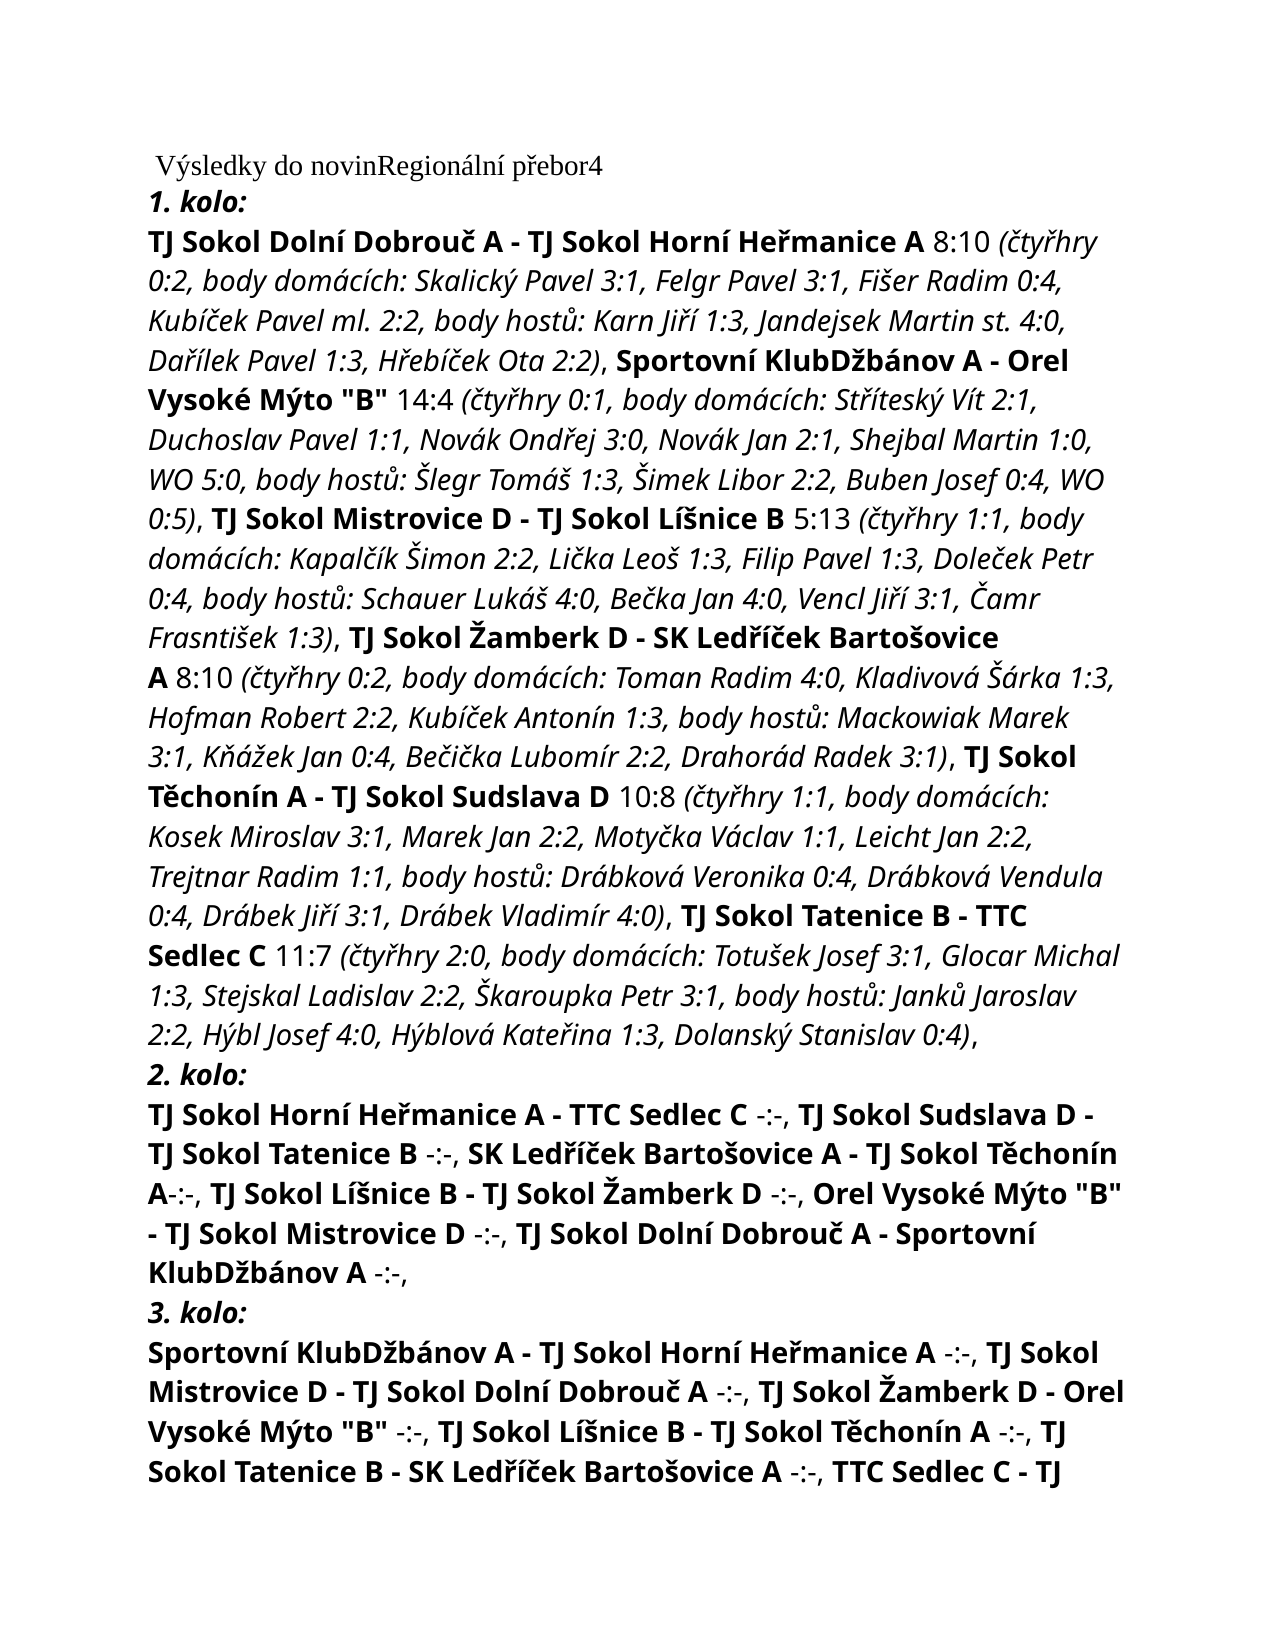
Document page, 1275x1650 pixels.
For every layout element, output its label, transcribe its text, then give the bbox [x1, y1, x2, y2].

text 1. kolo: TJ Sokol Dolní Dobrouč A - TJ Sokol Horní Heřmanice A 8:10 (čtyřhry 0:2, body domácích: Skalický Pavel 3:1, Felgr Pavel 3:1, Fišer Radim 0:4, Kubíček Pavel ml. 2:2, body hostů: Karn Jiří 1:3, Jandejsek Martin st. 4:0, Dařílek Pavel 1:3, Hřebíček Ota 2:2), Sportovní KlubDžbánov A - Orel Vysoké Mýto "B" 14:4 (čtyřhry 0:1, body domácích: Stříteský Vít 2:1, Duchoslav Pavel 1:1, Novák Ondřej 3:0, Novák Jan 2:1, Shejbal Martin 1:0, WO 5:0, body hostů: Šlegr Tomáš 1:3, Šimek Libor 2:2, Buben Josef 0:4, WO 0:5), TJ Sokol Mistrovice D - TJ Sokol Líšnice B 5:13 (čtyřhry 1:1, body domácích: Kapalčík Šimon 2:2, Lička Leoš 1:3, Filip Pavel 1:3, Doleček Petr 0:4, body hostů: Schauer Lukáš 4:0, Bečka Jan 4:0, Vencl Jiří 3:1, Čamr Frasntišek 1:3), TJ Sokol Žamberk D - SK Ledříček Bartošovice A 8:10 (čtyřhry 0:2, body domácích: Toman Radim 4:0, Kladivová Šárka 1:3, Hofman Robert 2:2, Kubíček Antonín 1:3, body hostů: Mackowiak Marek 3:1, Kňážek Jan 0:4, Bečička Lubomír 2:2, Drahorád Radek 3:1), TJ Sokol Těchonín A - TJ Sokol Sudslava D 10:8 (čtyřhry 1:1, body domácích: Kosek Miroslav 3:1, Marek Jan 2:2, Motyčka Václav 1:1, Leicht Jan 2:2, Trejtnar Radim 1:1, body hostů: Drábková Veronika 0:4, Drábková Vendula 0:4, Drábek Jiří 3:1, Drábek Vladimír 4:0), TJ Sokol Tatenice B - TTC Sedlec C 11:7 (čtyřhry 2:0, body domácích: Totušek Josef 3:1, Glocar Michal 1:3, Stejskal Ladislav 2:2, Škaroupka Petr 3:1, body hostů: Janků Jaroslav 2:2, Hýbl Josef 4:0, Hýblová Kateřina 1:3, Dolanský Stanislav 0:4), [148, 181, 1127, 1054]
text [148, 1292, 1127, 1491]
text 2. kolo: TJ Sokol Horní Heřmanice A - TTC Sedlec C -:-, TJ Sokol Sudslava D - TJ Sokol Tatenice B -:-, SK Ledříček Bartošovice A - TJ Sokol Těchonín A-:-, TJ Sokol Líšnice B - TJ Sokol Žamberk D -:-, Orel Vysoké Mýto "B" - TJ Sokol Mistrovice D -:-, TJ Sokol Dolní Dobrouč A - Sportovní KlubDžbánov A -:-, [148, 1054, 1127, 1292]
text Výsledky do novinRegionální přebor4 [148, 148, 1127, 181]
